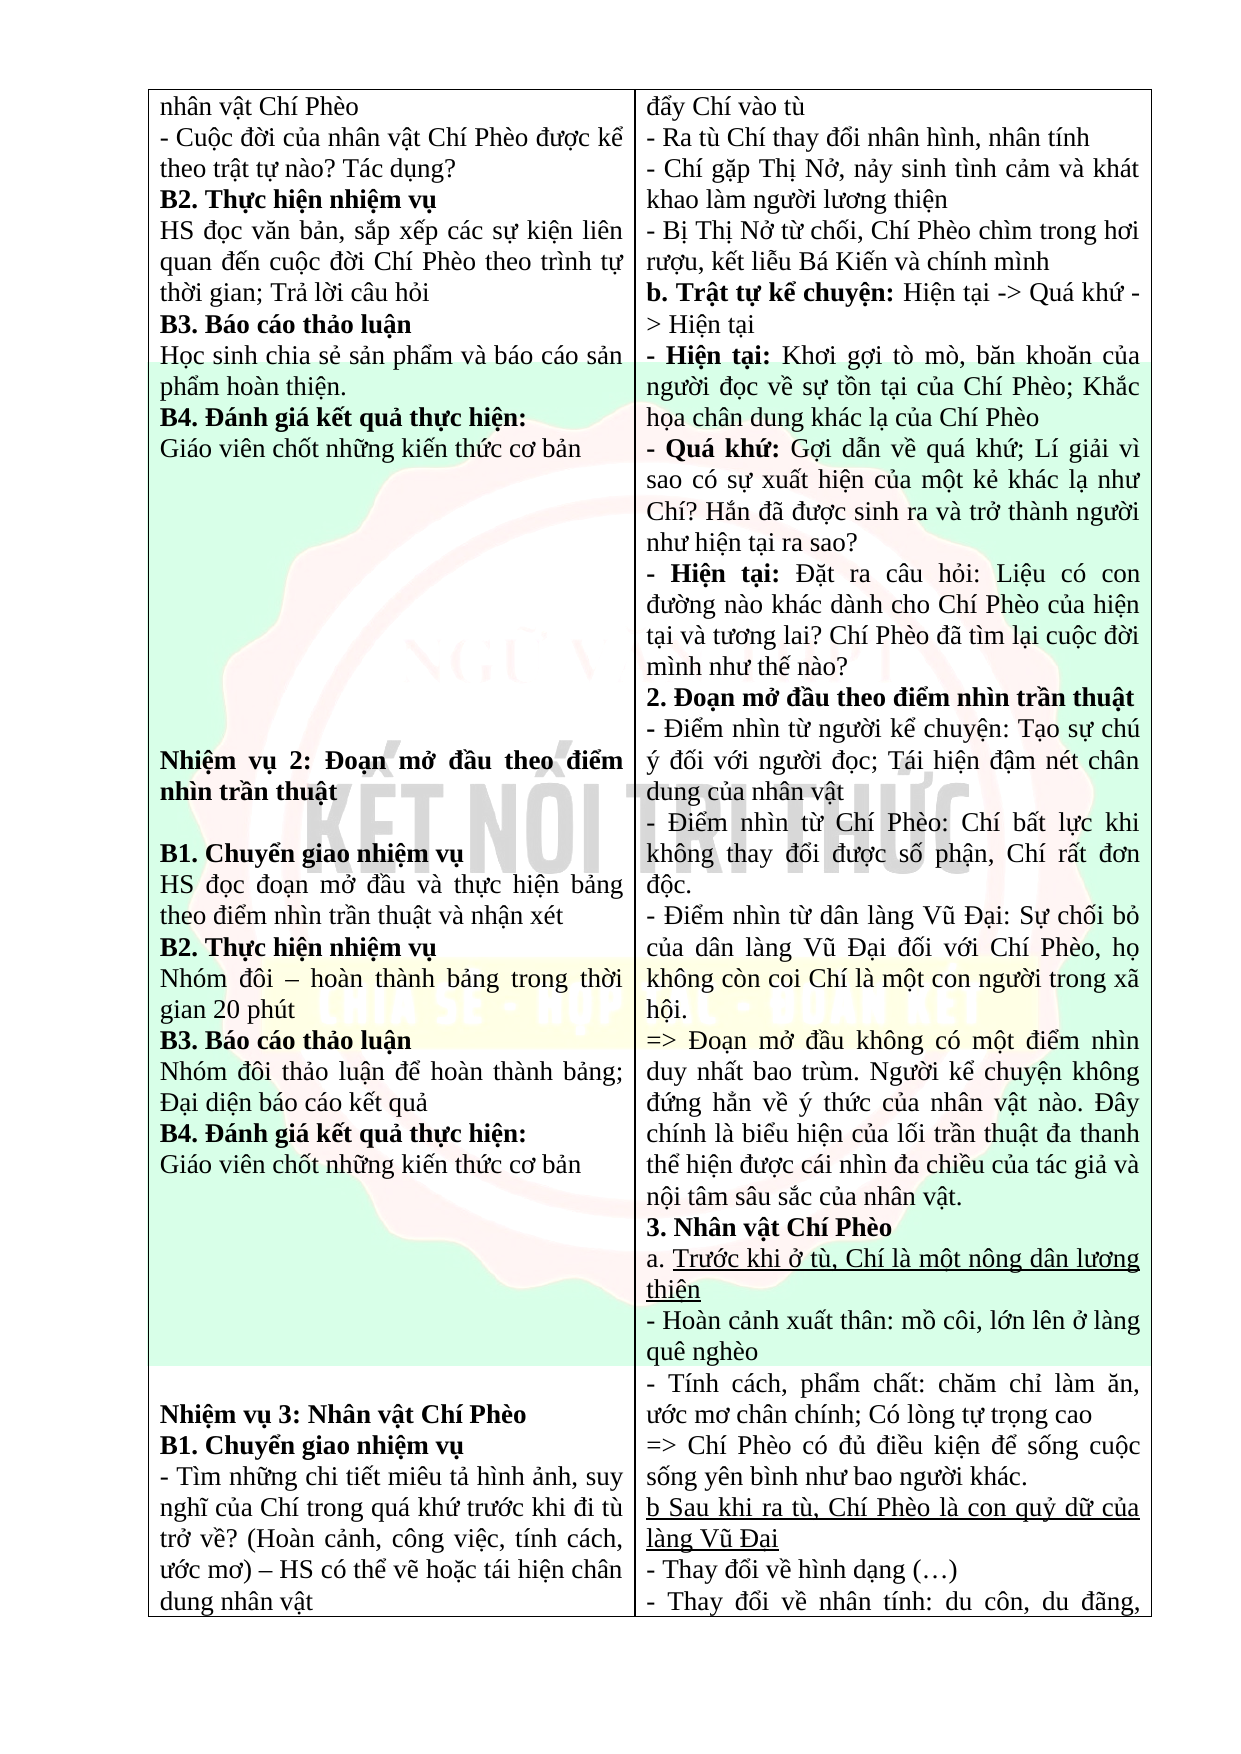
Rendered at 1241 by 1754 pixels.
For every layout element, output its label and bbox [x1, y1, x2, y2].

table_cell [636, 90, 1151, 1616]
table_cell [149, 90, 634, 1616]
